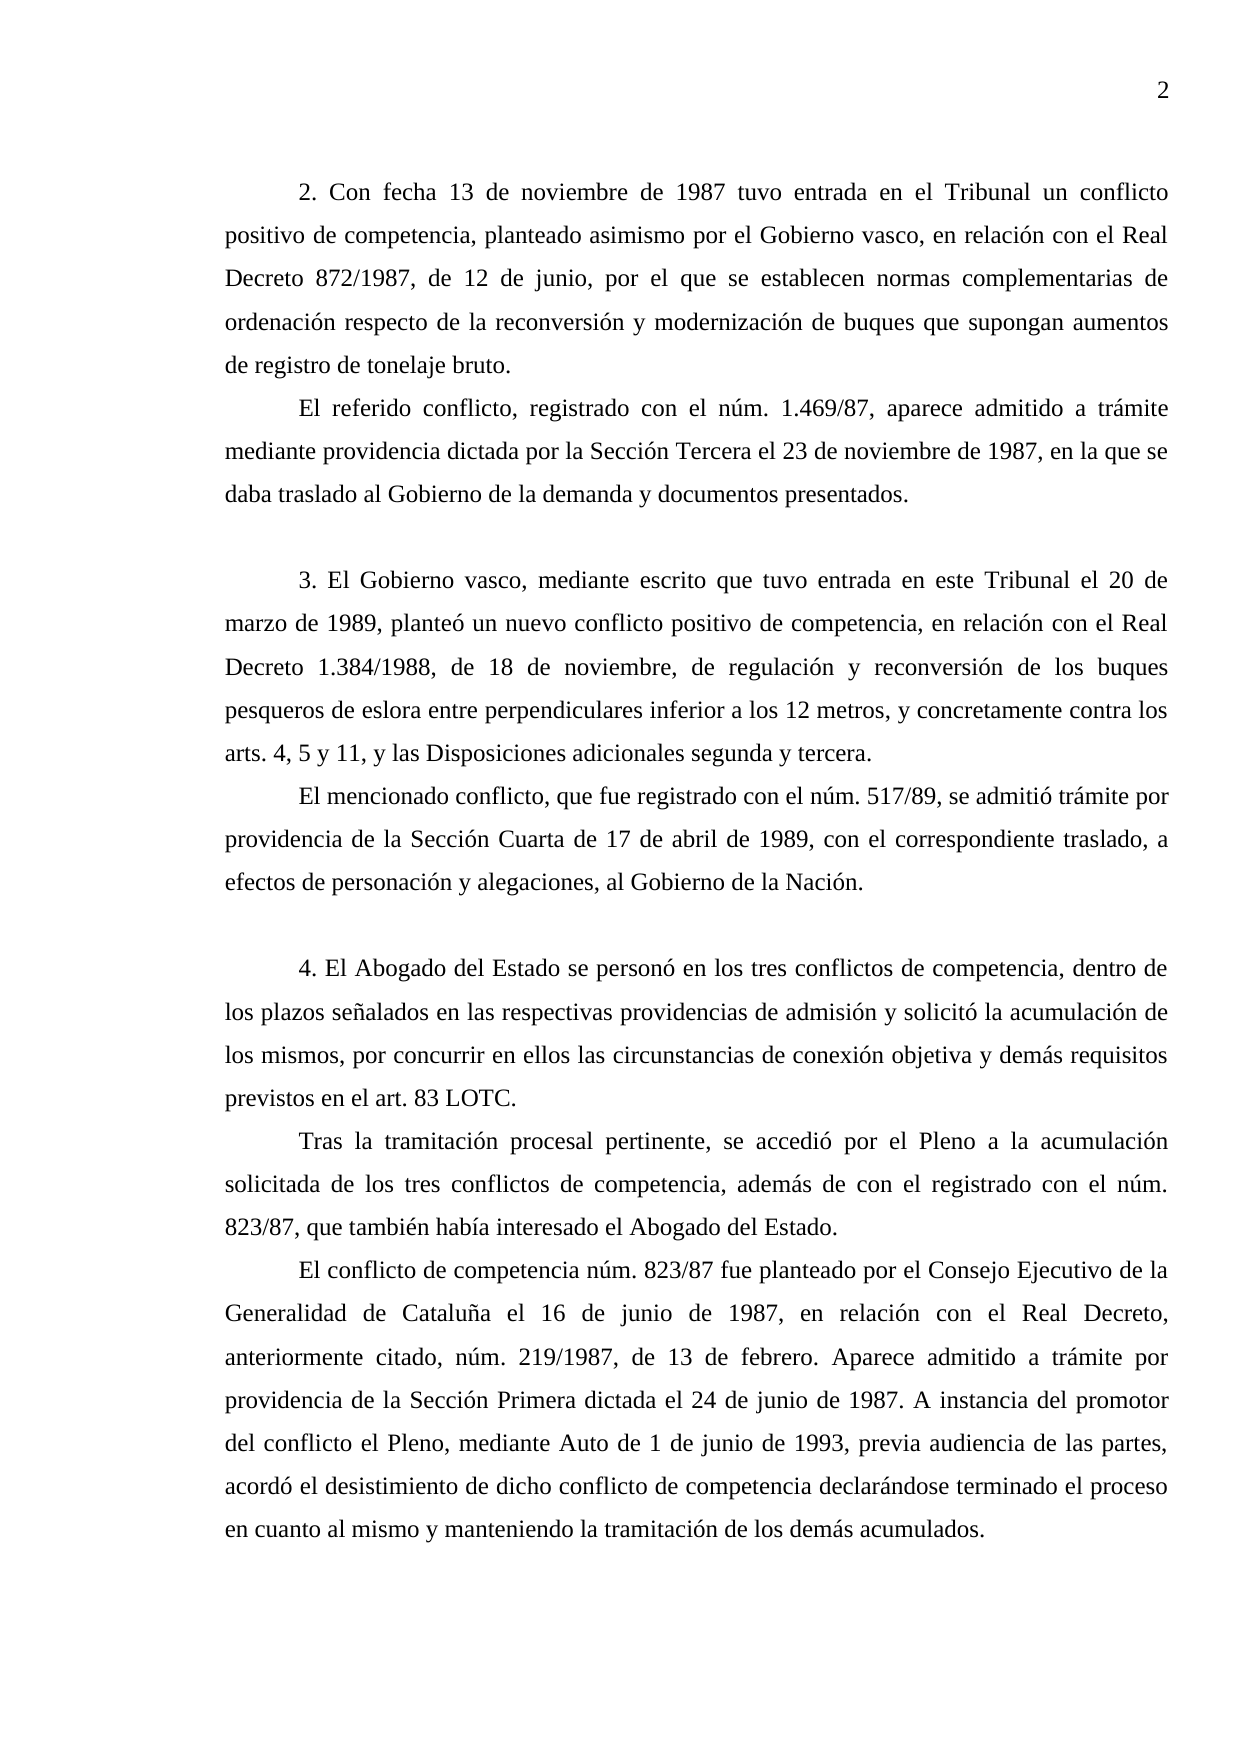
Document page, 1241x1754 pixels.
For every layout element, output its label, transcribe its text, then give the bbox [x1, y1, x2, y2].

text 4. El Abogado del Estado se personó en los tres conflictos de competencia, dentro de los plazos señalados en las respectivas providencias de admisión y solicitó la acumulación de los mismos, por concurrir en ellos las circunstancias de conexión objetiva y demás requisitos previstos en el art. 83 LOTC. [224, 953, 1169, 1112]
text Tras la tramitación procesal pertinente, se accedió por el Pleno a la acumulación solicitada de los tres conflictos de competencia, además de con el registrado con el núm. 823/87, que también había interesado el Abogado del Estado. [224, 1126, 1169, 1241]
text El referido conflicto, registrado con el núm. 1.469/87, aparece admitido a trámite mediante providencia dictada por la Sección Tercera el 23 de noviembre de 1987, en la que se daba traslado al Gobierno de la demanda y documentos presentados. [224, 393, 1169, 508]
text El mencionado conflicto, que fue registrado con el núm. 517/89, se admitió trámite por providencia de la Sección Cuarta de 17 de abril de 1989, con el correspondiente traslado, a efectos de personación y alegaciones, al Gobierno de la Nación. [224, 781, 1169, 896]
text 3. El Gobierno vasco, mediante escrito que tuvo entrada en este Tribunal el 20 de marzo de 1989, planteó un nuevo conflicto positivo de competencia, en relación con el Real Decreto 1.384/1988, de 18 de noviembre, de regulación y reconversión de los buques pesqueros de eslora entre perpendiculares inferior a los 12 metros, y concretamente contra los arts. 4, 5 y 11, y las Disposiciones adicionales segunda y tercera. [224, 565, 1169, 767]
text 2. Con fecha 13 de noviembre de 1987 tuvo entrada en el Tribunal un conflicto positivo de competencia, planteado asimismo por el Gobierno vasco, en relación con el Real Decreto 872/1987, de 12 de junio, por el que se establecen normas complementarias de ordenación respecto de la reconversión y modernización de buques que supongan aumentos de registro de tonelaje bruto. [224, 177, 1169, 378]
text El conflicto de competencia núm. 823/87 fue planteado por el Consejo Ejecutivo de la Generalidad de Cataluña el 16 de junio de 1987, en relación con el Real Decreto, anteriormente citado, núm. 219/1987, de 13 de febrero. Aparece admitido a trámite por providencia de la Sección Primera dictada el 24 de junio de 1987. A instancia del promotor del conflicto el Pleno, mediante Auto de 1 de junio de 1993, previa audiencia de las partes, acordó el desistimiento de dicho conflicto de competencia declarándose terminado el proceso en cuanto al mismo y manteniendo la tramitación de los demás acumulados. [224, 1255, 1169, 1543]
